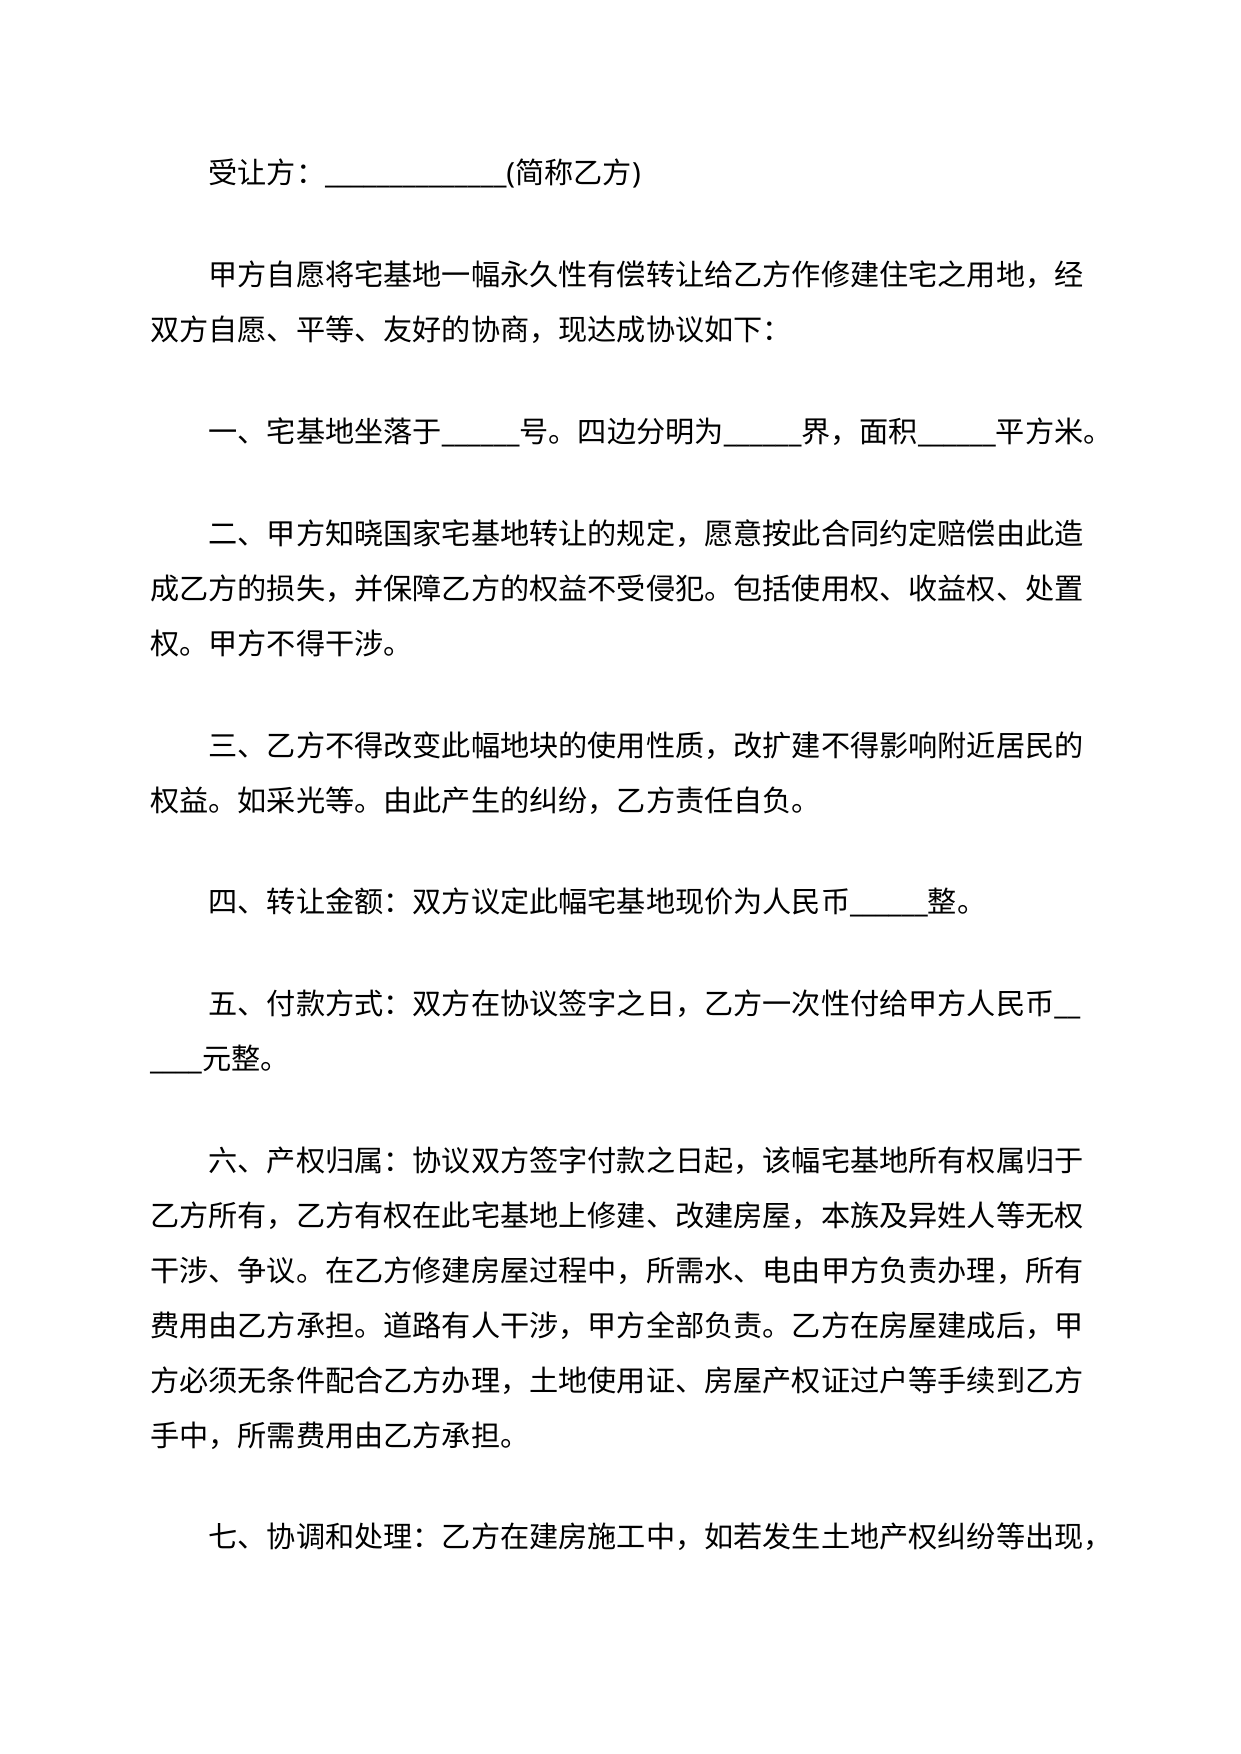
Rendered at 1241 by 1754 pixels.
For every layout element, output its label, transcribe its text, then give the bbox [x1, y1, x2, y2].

text 受让方：______________(简称乙方) [150, 150, 1090, 192]
text 六、产权归属：协议双方签字付款之日起，该幅宅基地所有权属归于乙方所有，乙方有权在此宅基地上修建、改建房屋，本族及异姓人等无权干涉、争议。在乙方修建房屋过程中，所需水、电由甲方负责办理，所有费用由乙方承担。道路有人干涉，甲方全部负责。乙方在房屋建成后，甲方必须无条件配合乙方办理，土地使用证、房屋产权证过户等手续到乙方手中，所需费用由乙方承担。 [150, 1138, 1090, 1454]
text 二、甲方知晓国家宅基地转让的规定，愿意按此合同约定赔偿由此造成乙方的损失，并保障乙方的权益不受侵犯。包括使用权、收益权、处置权。甲方不得干涉。 [150, 511, 1090, 663]
text 四、转让金额：双方议定此幅宅基地现价为人民币______整。 [150, 879, 1090, 921]
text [150, 1514, 1090, 1556]
text 一、宅基地坐落于______号。四边分明为______界，面积______平方米。 [150, 409, 1090, 451]
text 甲方自愿将宅基地一幅永久性有偿转让给乙方作修建住宅之用地，经双方自愿、平等、友好的协商，现达成协议如下： [150, 252, 1090, 349]
text 三、乙方不得改变此幅地块的使用性质，改扩建不得影响附近居民的权益。如采光等。由此产生的纠纷，乙方责任自负。 [150, 722, 1090, 819]
text 五、付款方式：双方在协议签字之日，乙方一次性付给甲方人民币______元整。 [150, 981, 1090, 1078]
